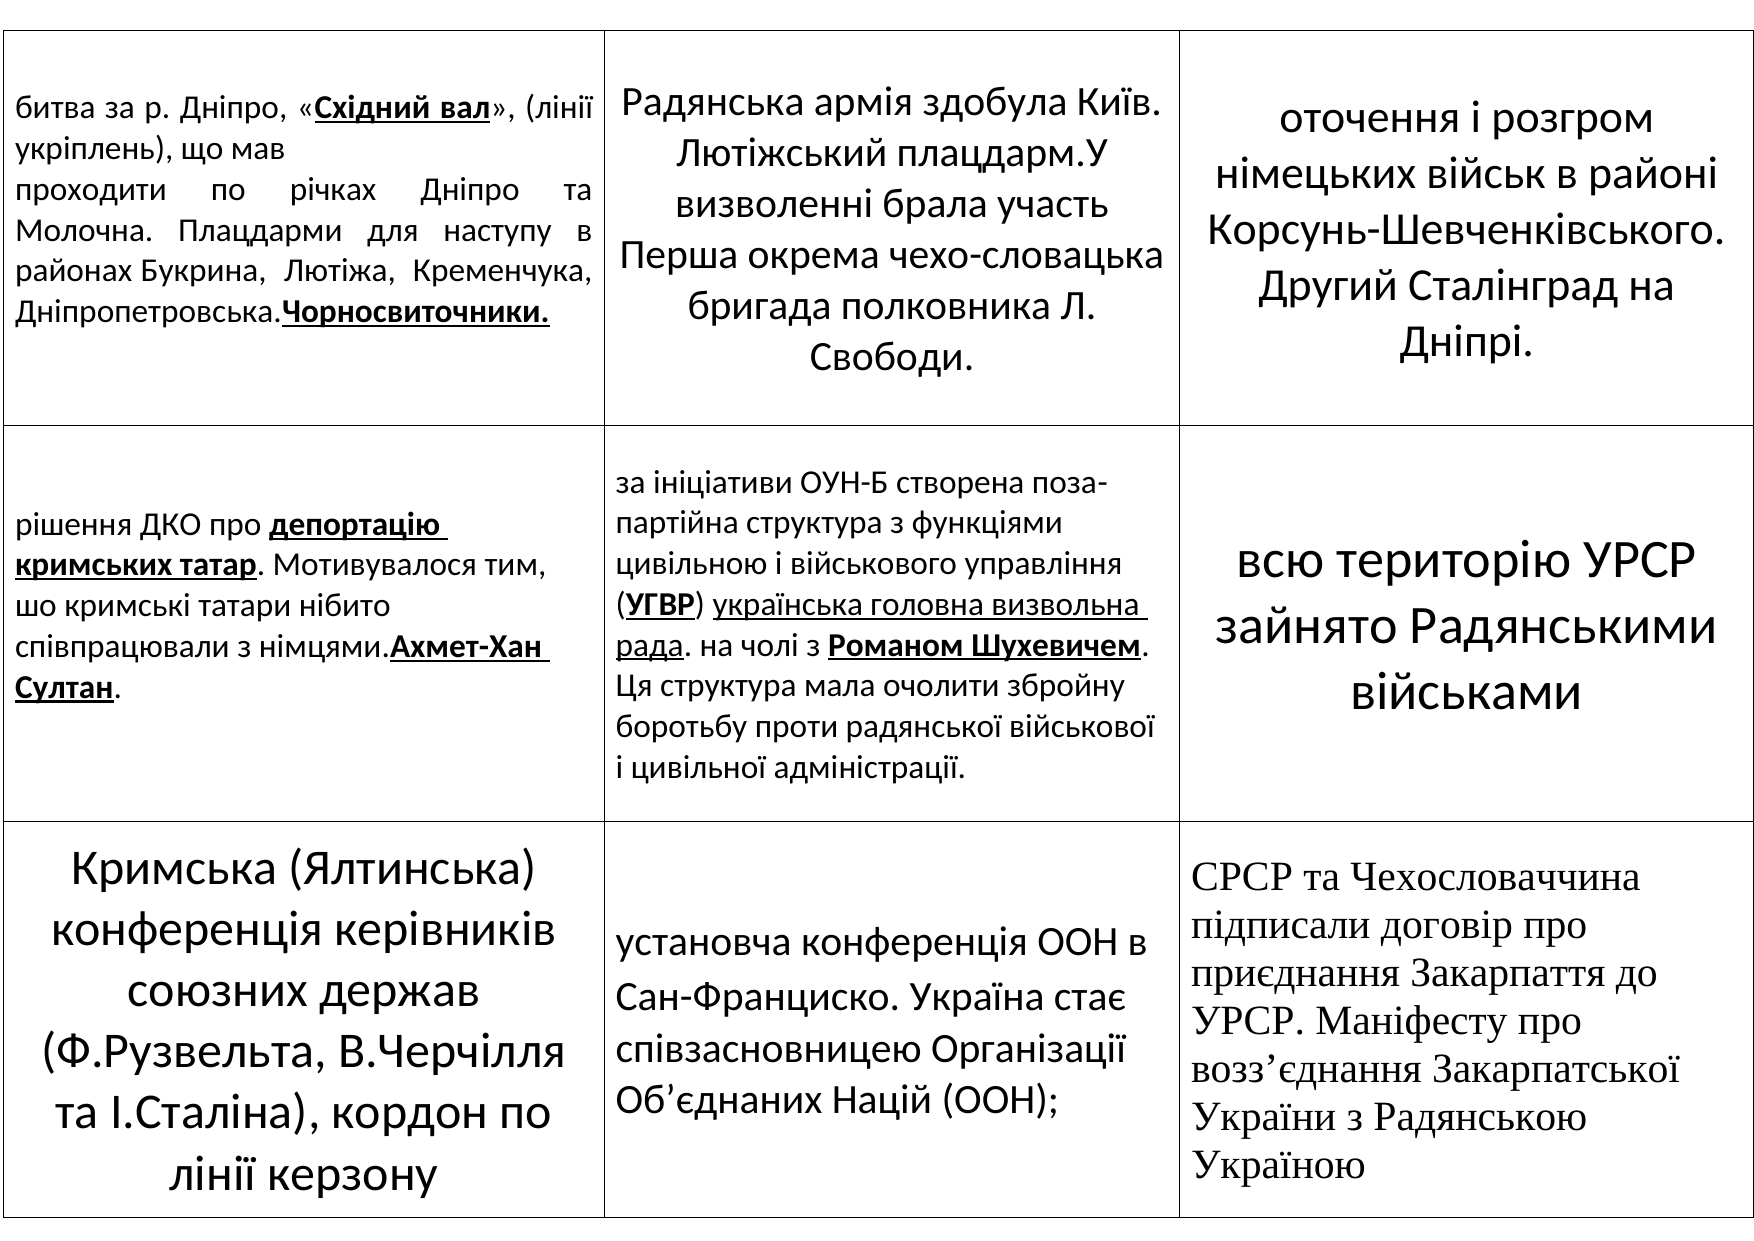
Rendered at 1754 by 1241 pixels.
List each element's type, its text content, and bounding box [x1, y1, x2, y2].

table_cell установча конференція ООН в Сан-Франциско. Україна стає співзасновницею Організації Об’єднаних Націй (ООН); [605, 822, 1179, 1217]
table_cell СРСР та Чехословаччина підписали договір про приєднання Закарпаття до УРСР. Маніфесту про возз’єднання Закарпатської України з Радянською Україною [1180, 822, 1753, 1217]
table_cell битва за р. Дніпро, «Східний вал», (лінії укріплень), що мав проходити по річках Дніпро та Молочна. Плацдарми для наступу в районах Букрина, Лютіжа, Кременчука, Дніпропетровська.Чорносвиточники. [4, 31, 604, 425]
table_cell оточення і розгром німецьких військ в районі Корсунь-Шевченківського. Другий Сталінград на Дніпрі. [1180, 31, 1753, 425]
table_cell всю територію УРСР зайнято Радянськими військами [1180, 426, 1753, 821]
table_cell за ініціативи ОУН-Б створена позапартійна структура з функціями цивільною і військового управління (УГВР) українська головна визвольна рада. на чолі з Романом Шухевичем. Ця структура мала очолити збройну боротьбу проти радянської військової і цивільної адміністрації. [605, 426, 1179, 821]
table_cell Радянська армія здобула Київ. Лютіжський плацдарм.У визволенні брала участь Перша окрема чехо-словацька бригада полковника Л. Свободи. [605, 31, 1179, 425]
table_cell Кримська (Ялтинська) конференція керівників союзних держав (Ф.Рузвельта, В.Черчілля та І.Сталіна), кордон по лінії керзону [4, 822, 604, 1217]
table_cell рішення ДКО про депортацію кримських татар. Мотивувалося тим, шо кримські татари нібито співпрацювали з німцями.Ахмет-Хан Султан. [4, 426, 604, 821]
